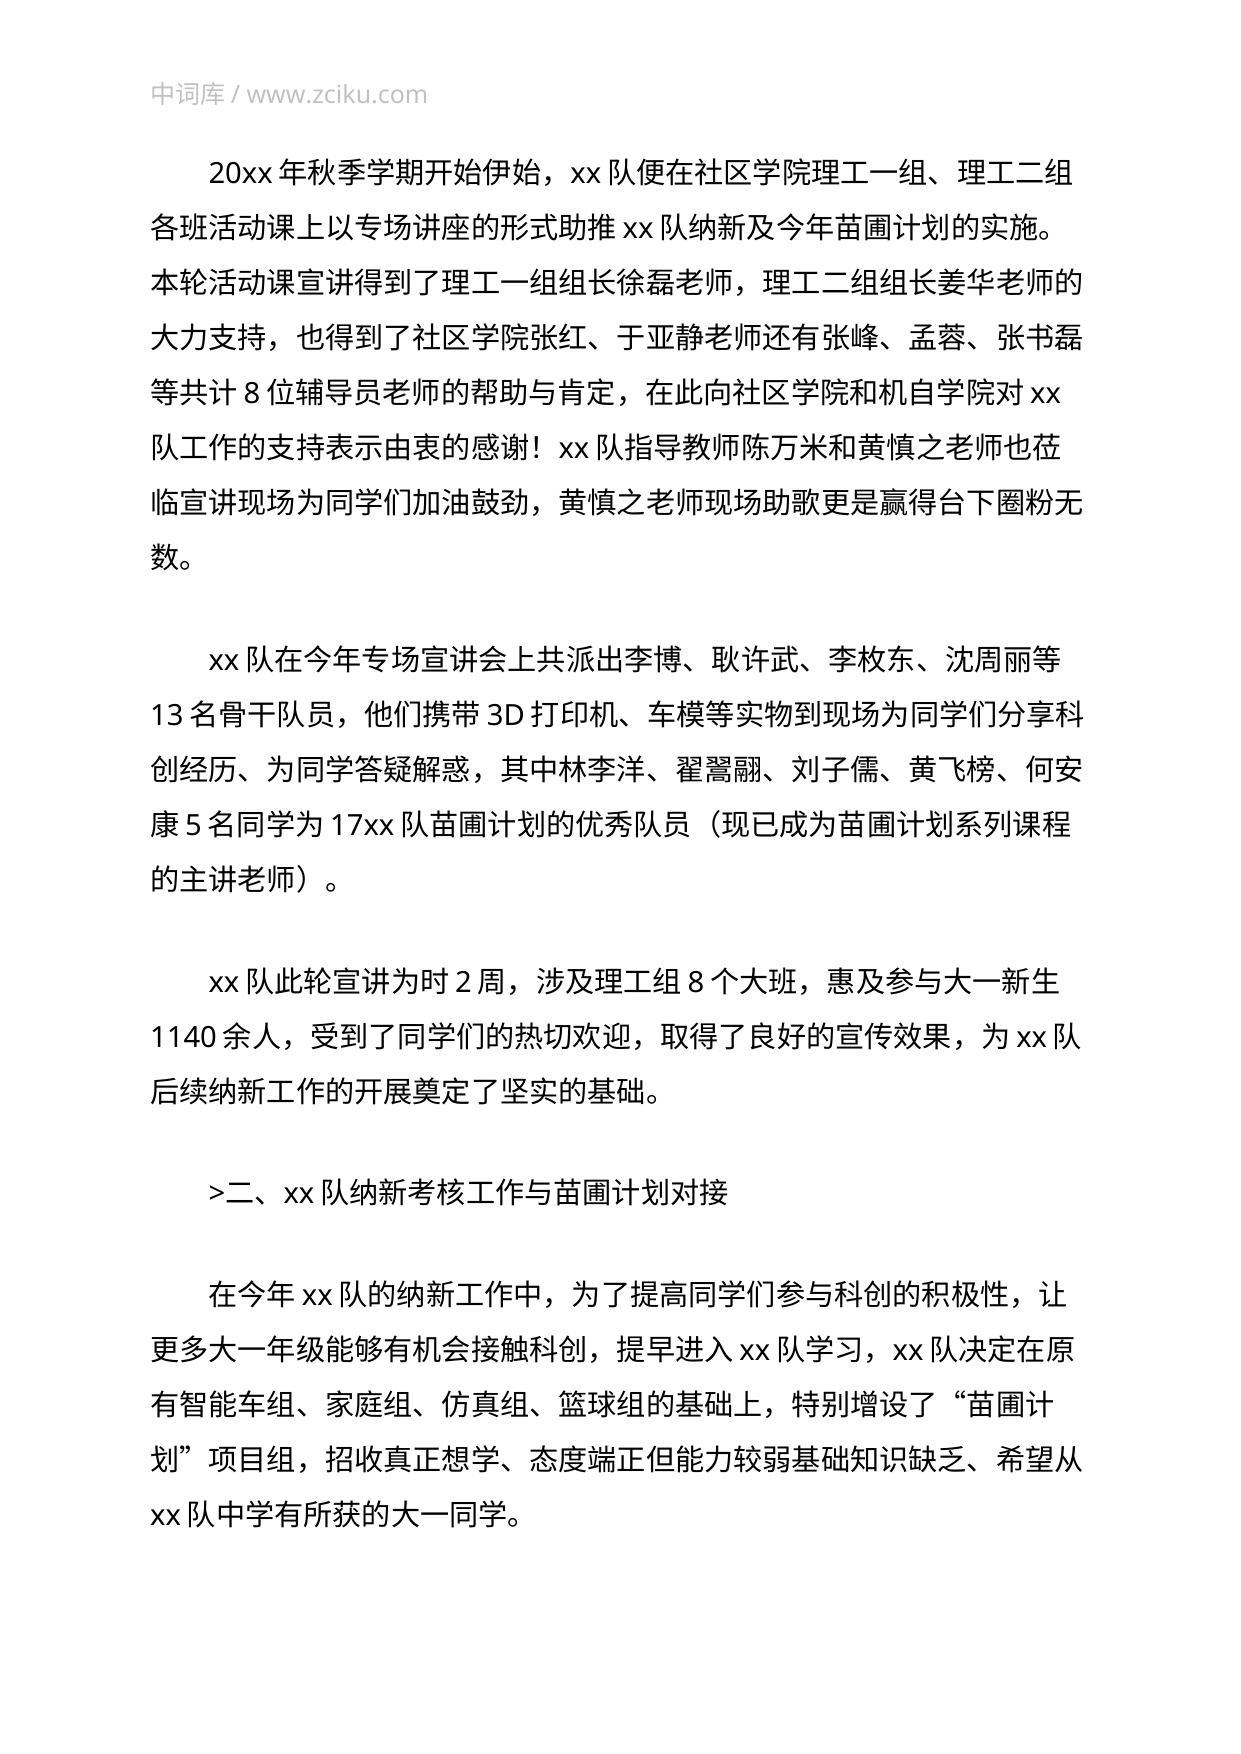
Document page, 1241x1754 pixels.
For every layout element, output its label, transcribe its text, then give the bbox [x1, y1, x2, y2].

text >二、xx队纳新考核工作与苗圃计划对接 [150, 1170, 1090, 1212]
text 在今年xx队的纳新工作中，为了提高同学们参与科创的积极性，让更多大一年级能够有机会接触科创，提早进入xx队学习，xx队决定在原有智能车组、家庭组、仿真组、篮球组的基础上，特别增设了“苗圃计划”项目组，招收真正想学、态度端正但能力较弱基础知识缺乏、希望从xx队中学有所获的大一同学。 [150, 1272, 1090, 1534]
text 20xx年秋季学期开始伊始，xx队便在社区学院理工一组、理工二组各班活动课上以专场讲座的形式助推xx队纳新及今年苗圃计划的实施。本轮活动课宣讲得到了理工一组组长徐磊老师，理工二组组长姜华老师的大力支持，也得到了社区学院张红、于亚静老师还有张峰、孟蓉、张书磊等共计8位辅导员老师的帮助与肯定，在此向社区学院和机自学院对xx队工作的支持表示由衷的感谢！xx队指导教师陈万米和黄慎之老师也莅临宣讲现场为同学们加油鼓劲，黄慎之老师现场助歌更是赢得台下圈粉无数。 [150, 150, 1090, 577]
text xx队在今年专场宣讲会上共派出李博、耿许武、李枚东、沈周丽等13名骨干队员，他们携带3D打印机、车模等实物到现场为同学们分享科创经历、为同学答疑解惑，其中林李洋、翟翯翮、刘子儒、黄飞榜、何安康5名同学为17xx队苗圃计划的优秀队员（现已成为苗圃计划系列课程的主讲老师）。 [150, 636, 1090, 899]
text xx队此轮宣讲为时2周，涉及理工组8个大班，惠及参与大一新生1140余人，受到了同学们的热切欢迎，取得了良好的宣传效果，为xx队后续纳新工作的开展奠定了坚实的基础。 [150, 958, 1090, 1110]
